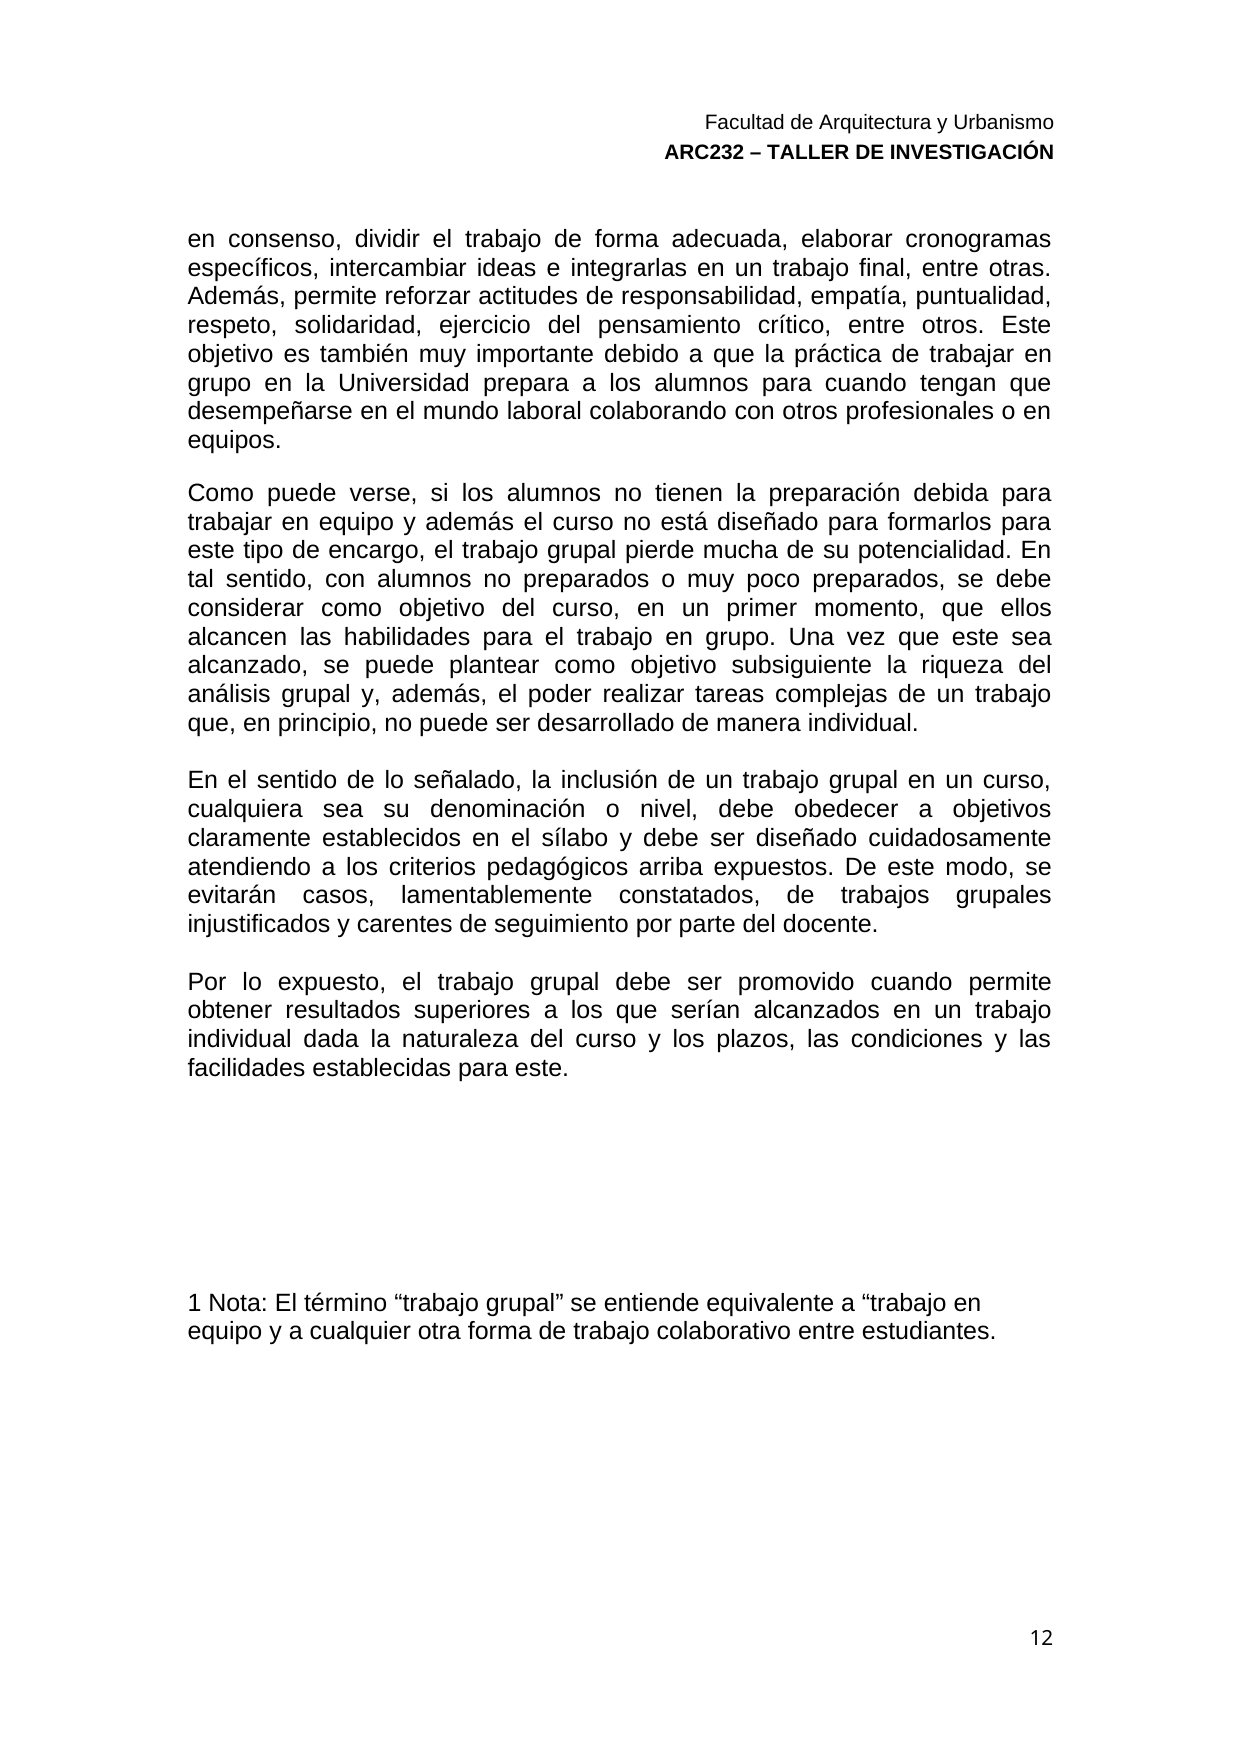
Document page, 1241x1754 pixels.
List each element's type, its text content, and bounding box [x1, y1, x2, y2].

text 1 Nota: El término “trabajo grupal” se entiende equivalente a “trabajo en equipo y a cualquier otra forma de trabajo colaborativo entre estudiantes. [187, 1287, 1053, 1345]
text En el sentido de lo señalado, la inclusión de un trabajo grupal en un curso, cualquiera sea su denominación o nivel, debe obedecer a objetivos claramente establecidos en el sílabo y debe ser diseñado cuidadosamente atendiendo a los criterios pedagógicos arriba expuestos. De este modo, se evitarán casos, lamentablemente constatados, de trabajos grupales injustificados y carentes de seguimiento por parte del docente. [187, 765, 1053, 938]
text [187, 224, 1053, 454]
text Como puede verse, si los alumnos no tienen la preparación debida para trabajar en equipo y además el curso no está diseñado para formarlos para este tipo de encargo, el trabajo grupal pierde mucha de su potencialidad. En tal sentido, con alumnos no preparados o muy poco preparados, se debe considerar como objetivo del curso, en un primer momento, que ellos alcancen las habilidades para el trabajo en grupo. Una vez que este sea alcanzado, se puede plantear como objetivo subsiguiente la riqueza del análisis grupal y, además, el poder realizar tareas complejas de un trabajo que, en principio, no puede ser desarrollado de manera individual. [187, 478, 1053, 736]
text Por lo expuesto, el trabajo grupal debe ser promovido cuando permite obtener resultados superiores a los que serían alcanzados en un trabajo individual dada la naturaleza del curso y los plazos, las condiciones y las facilidades establecidas para este. [187, 966, 1053, 1081]
